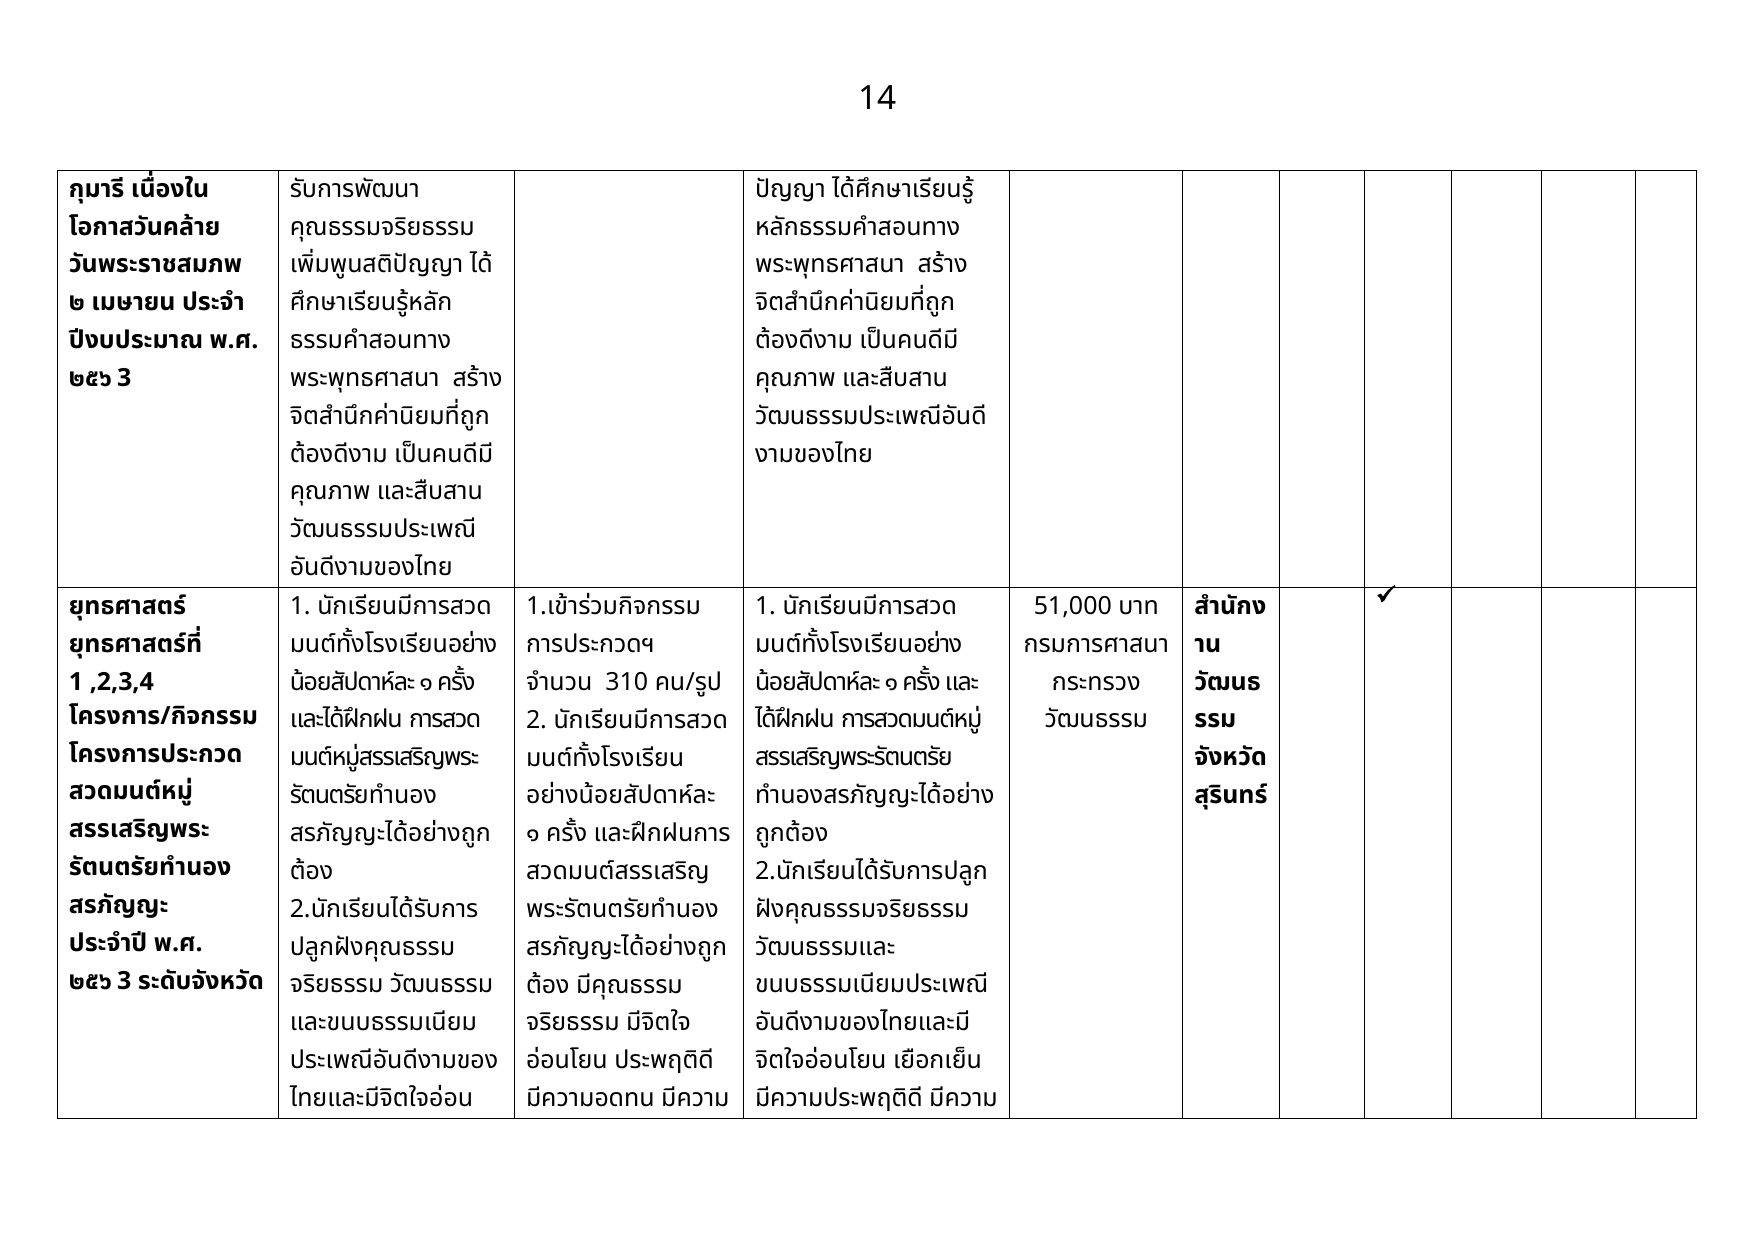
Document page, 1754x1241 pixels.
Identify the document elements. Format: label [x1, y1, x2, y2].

table_cell [1452, 588, 1541, 1118]
table_cell [279, 171, 514, 587]
table_cell [1183, 588, 1279, 1118]
table_cell [1452, 171, 1541, 587]
table_cell [1365, 171, 1451, 587]
table_cell [1636, 588, 1696, 1118]
table_cell [1280, 588, 1364, 1118]
table_cell [58, 171, 278, 587]
table_cell [1280, 171, 1364, 587]
table_cell [515, 171, 743, 587]
table_cell [1636, 171, 1696, 587]
table_cell [1010, 588, 1182, 1118]
table_cell [515, 588, 743, 1118]
table_cell [1542, 171, 1635, 587]
table_cell [744, 171, 1009, 587]
table_cell [279, 588, 514, 1118]
table_cell [1010, 171, 1182, 587]
table_cell [58, 588, 278, 1118]
table_cell [744, 588, 1009, 1118]
table_cell [1183, 171, 1279, 587]
table_cell [1365, 588, 1451, 1118]
table_cell [1542, 588, 1635, 1118]
